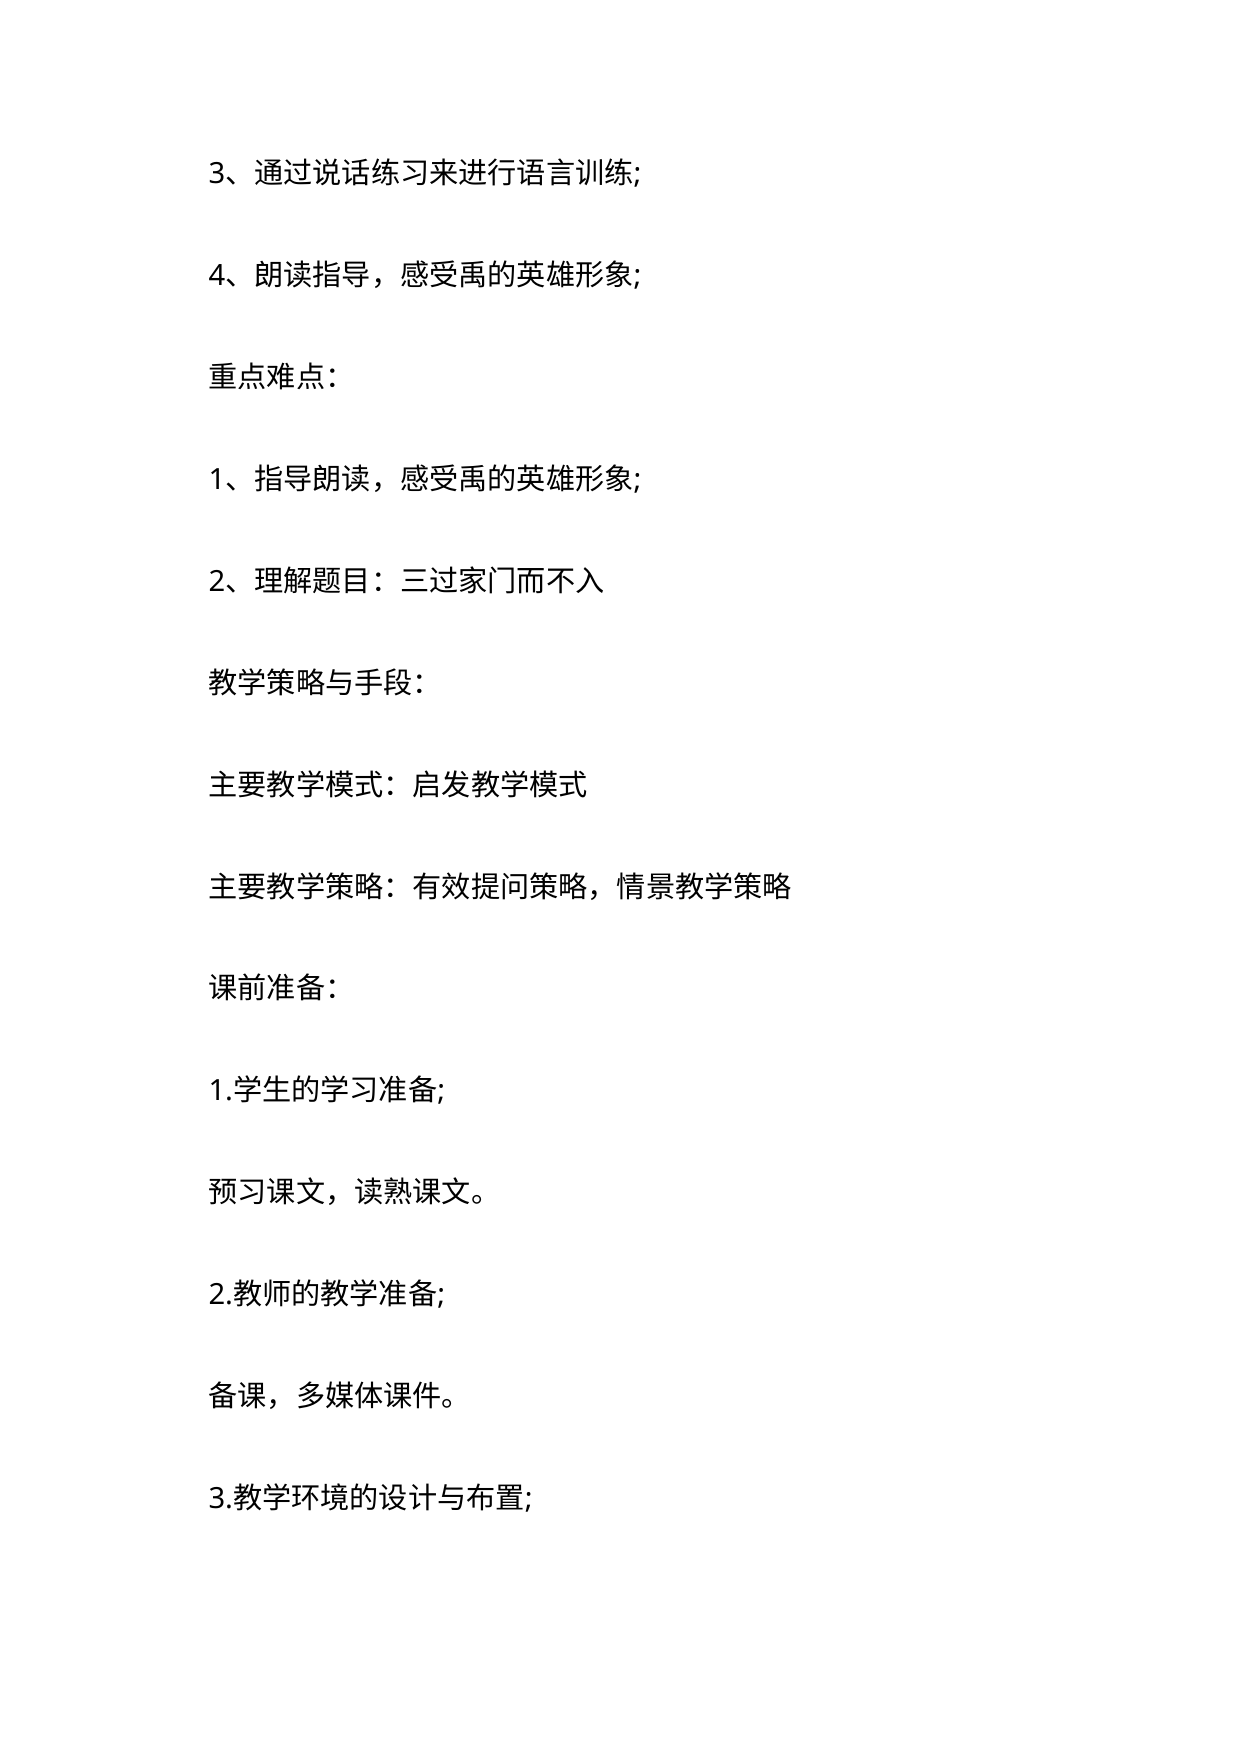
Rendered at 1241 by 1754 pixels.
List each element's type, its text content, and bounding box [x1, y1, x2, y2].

text 1.学生的学习准备; [150, 1067, 1090, 1109]
text 主要教学模式：启发教学模式 [150, 761, 1090, 804]
text 备课，多媒体课件。 [150, 1372, 1090, 1415]
text 主要教学策略：有效提问策略，情景教学策略 [150, 863, 1090, 906]
text 3.教学环境的设计与布置; [150, 1474, 1090, 1517]
text 2.教师的教学准备; [150, 1271, 1090, 1313]
text 1、指导朗读，感受禹的英雄形象; [150, 456, 1090, 498]
text 教学策略与手段： [150, 660, 1090, 702]
text 课前准备： [150, 965, 1090, 1007]
text 3、通过说话练习来进行语言训练; [150, 150, 1090, 192]
text 4、朗读指导，感受禹的英雄形象; [150, 252, 1090, 294]
text 2、理解题目：三过家门而不入 [150, 558, 1090, 600]
text 预习课文，读熟课文。 [150, 1169, 1090, 1211]
text 重点难点： [150, 354, 1090, 396]
